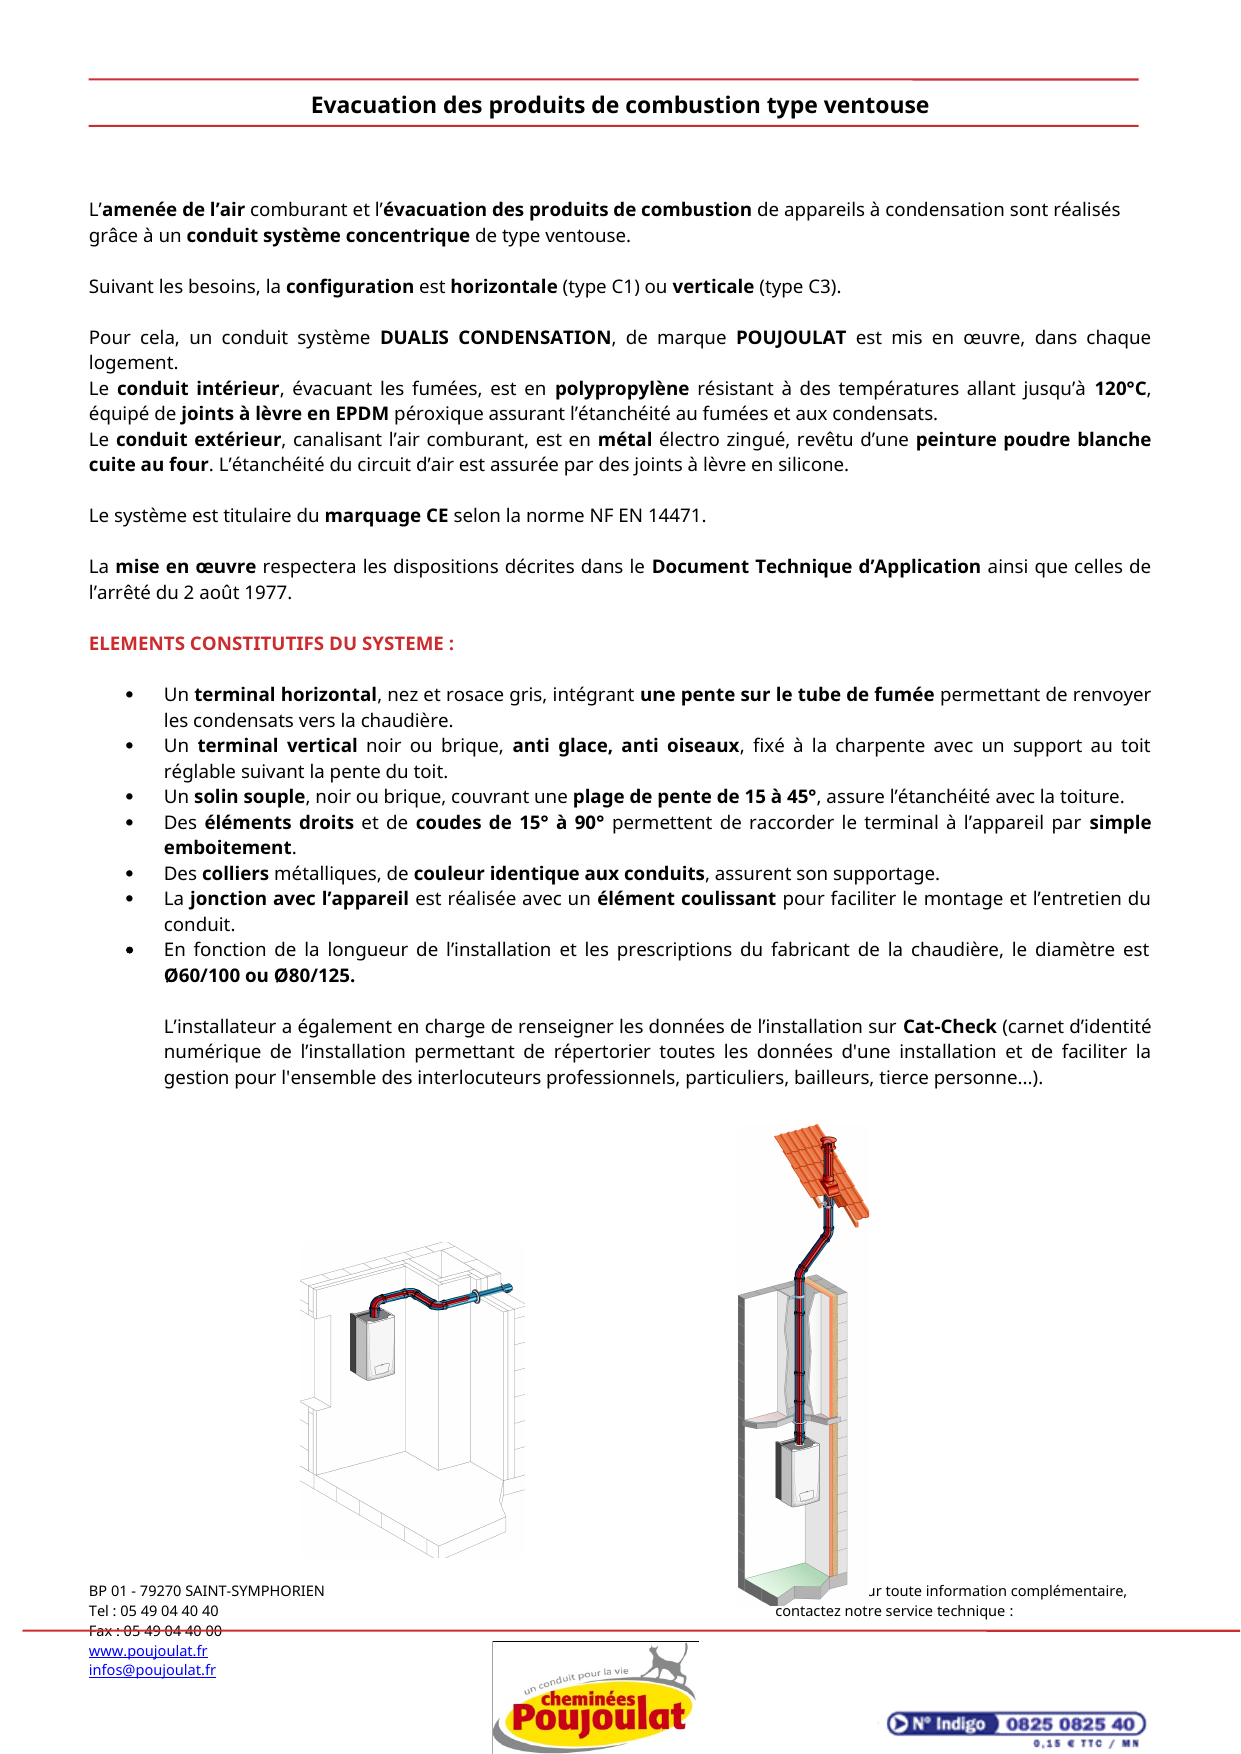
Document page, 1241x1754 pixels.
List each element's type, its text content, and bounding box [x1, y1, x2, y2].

text Pour cela, un conduit système DUALIS CONDENSATION, de marque POUJOULAT est mis en œuvre, dans chaque logement. [89, 324, 1152, 375]
text Le conduit intérieur, évacuant les fumées, est en polypropylène résistant à des températures allant jusqu’à 120°C, équipé de joints à lèvre en EPDM péroxique assurant l’étanchéité au fumées et aux condensats. [89, 375, 1152, 426]
text Le conduit extérieur, canalisant l’air comburant, est en métal électro zingué, revêtu d’une peinture poudre blanche cuite au four. L’étanchéité du circuit d’air est assurée par des joints à lèvre en silicone. [89, 426, 1152, 477]
picture [300, 1242, 525, 1558]
text L’installateur a également en charge de renseigner les données de l’installation sur Cat-Check (carnet d’identité numérique de l’installation permettant de répertorier toutes les données d'une installation et de faciliter la gestion pour l'ensemble des interlocuteurs professionnels, particuliers, bailleurs, tierce personne...). [164, 1013, 1152, 1090]
picture [492, 1641, 699, 1754]
list Un terminal horizontal, nez et rosace gris, intégrant une pente sur le tube de fumée permettant de renvoyer les condensats vers la chaudière. [126, 681, 1152, 732]
list Un solin souple, noir ou brique, couvrant une plage de pente de 15 à 45°, assure l’étanchéité avec la toiture. [126, 783, 1152, 809]
list En fonction de la longueur de l’installation et les prescriptions du fabricant de la chaudière, le diamètre est Ø60/100 ou Ø80/125. [126, 937, 1152, 988]
text L’amenée de l’air comburant et l’évacuation des produits de combustion de appareils à condensation sont réalisés grâce à un conduit système concentrique de type ventouse. [89, 196, 1152, 247]
list Un terminal vertical noir ou brique, anti glace, anti oiseaux, fixé à la charpente avec un support au toit réglable suivant la pente du toit. [126, 732, 1152, 783]
picture [870, 1707, 1152, 1751]
list La jonction avec l’appareil est réalisée avec un élément coulissant pour faciliter le montage et l’entretien du conduit. [126, 886, 1152, 937]
picture [738, 1124, 870, 1606]
list Des colliers métalliques, de couleur identique aux conduits, assurent son supportage. [126, 860, 1152, 886]
text Le système est titulaire du marquage CE selon la norme NF EN 14471. [89, 503, 1152, 528]
text La mise en œuvre respectera les dispositions décrites dans le Document Technique d’Application ainsi que celles de l’arrêté du 2 août 1977. [89, 554, 1152, 605]
text Evacuation des produits de combustion type ventouse [89, 89, 1152, 120]
text ELEMENTS CONSTITUTIFS DU SYSTEME : [89, 630, 1152, 656]
text Suivant les besoins, la configuration est horizontale (type C1) ou verticale (type C3). [89, 273, 1152, 298]
list Des éléments droits et de coudes de 15° à 90° permettent de raccorder le terminal à l’appareil par simple emboitement. [126, 809, 1152, 860]
